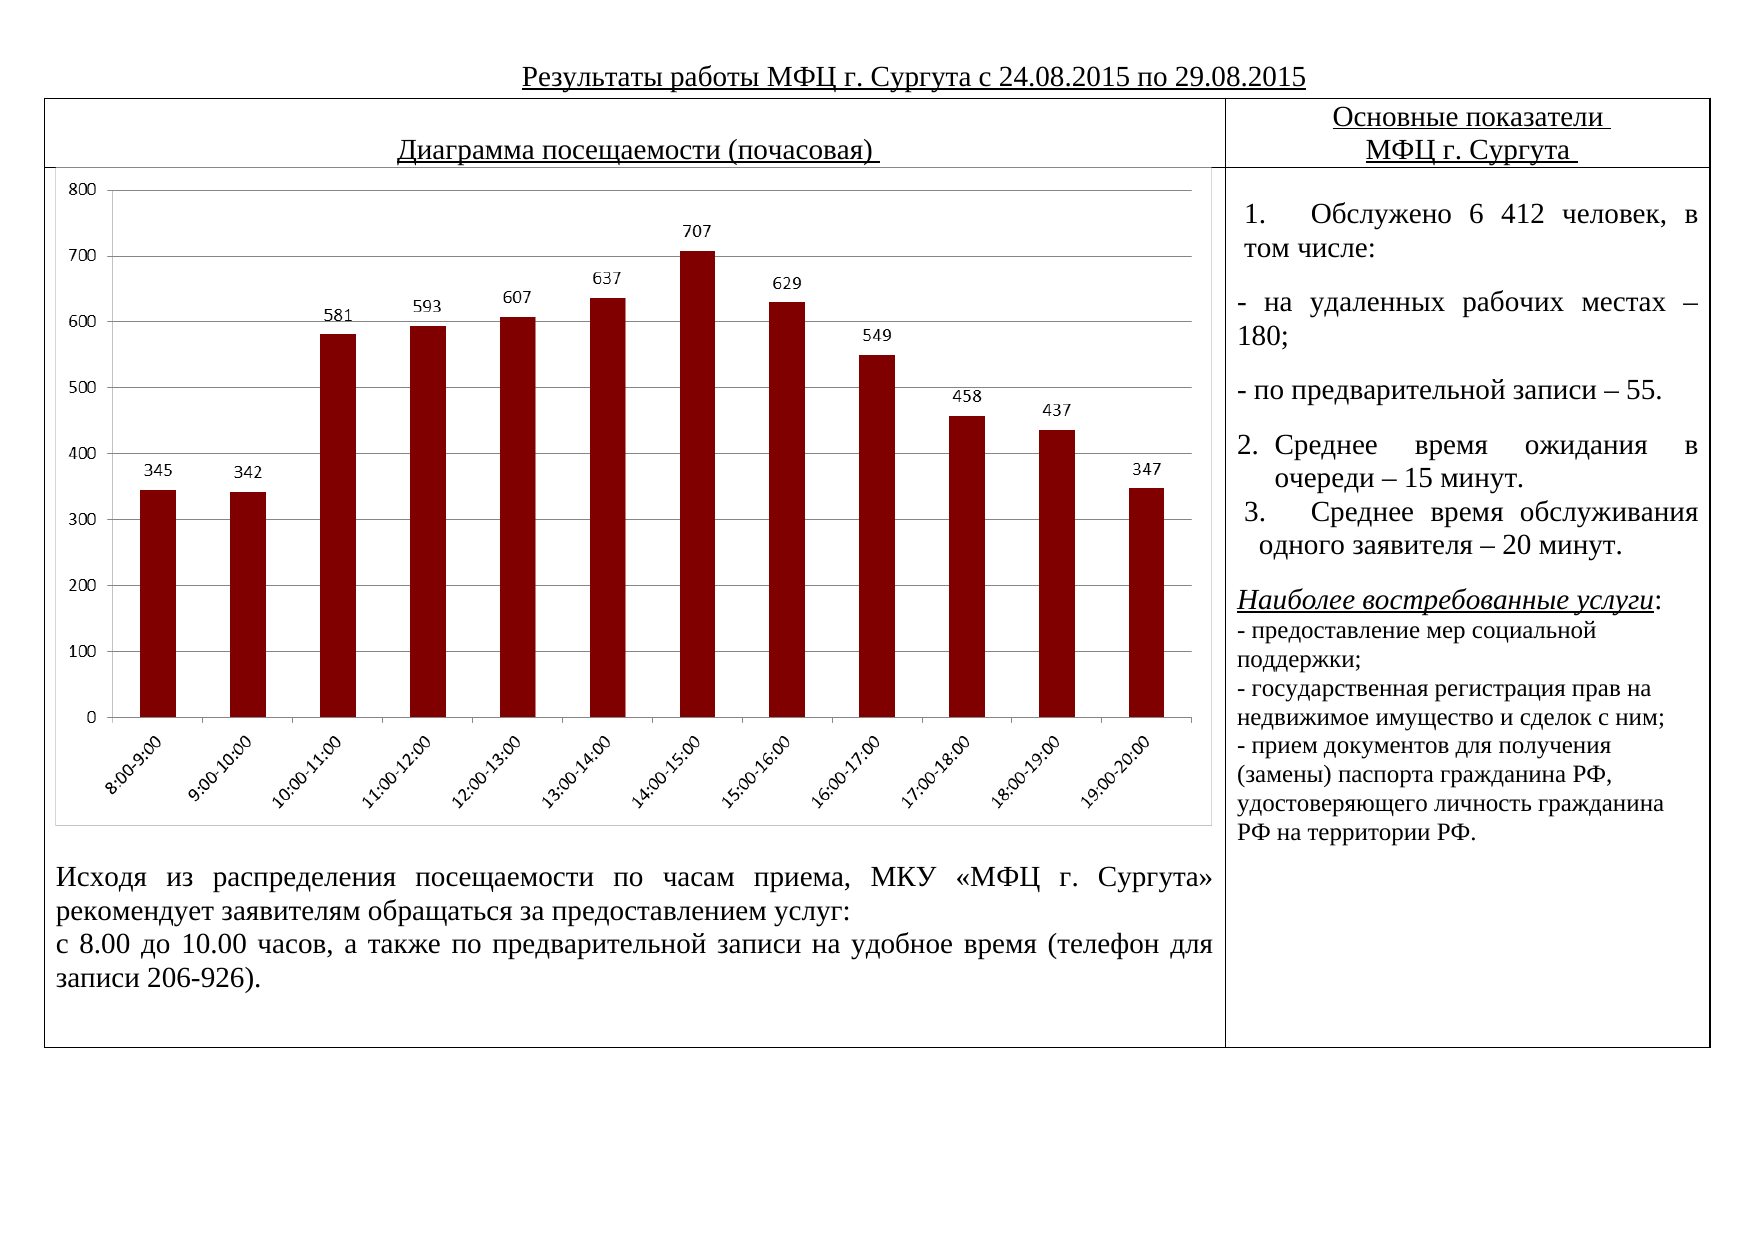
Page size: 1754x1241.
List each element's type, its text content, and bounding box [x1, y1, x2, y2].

table_cell Обслужено 6 412 человек, в том числе: - на удаленных рабочих местах – 180; - по предварительной записи – 55. Среднее время ожидания в очереди – 15 минут. Среднее время обслуживания одного заявителя – 20 минут. Наиболее востребованные услуги: - предоставление мер социальной поддержки; - государственная регистрация прав на недвижимое имущество и сделок с ним; - прием документов для получения (замены) паспорта гражданина РФ, удостоверяющего личность гражданина РФ на территории РФ. [1226, 168, 1709, 1047]
picture [55, 167, 1212, 826]
text Результаты работы МФЦ г. Сургута с 24.08.2015 по 29.08.2015 [118, 59, 1636, 93]
table_header Основные показатели МФЦ г. Сургута [1226, 99, 1709, 167]
table_header Диаграмма посещаемости (почасовая) [45, 99, 1225, 167]
table_cell Исходя из распределения посещаемости по часам приема, МКУ «МФЦ г. Сургута» рекомендует заявителям обращаться за предоставлением услуг: с 8.00 до 10.00 часов, а также по предварительной записи на удобное время (телефон для записи 206-926). [45, 168, 1225, 1047]
